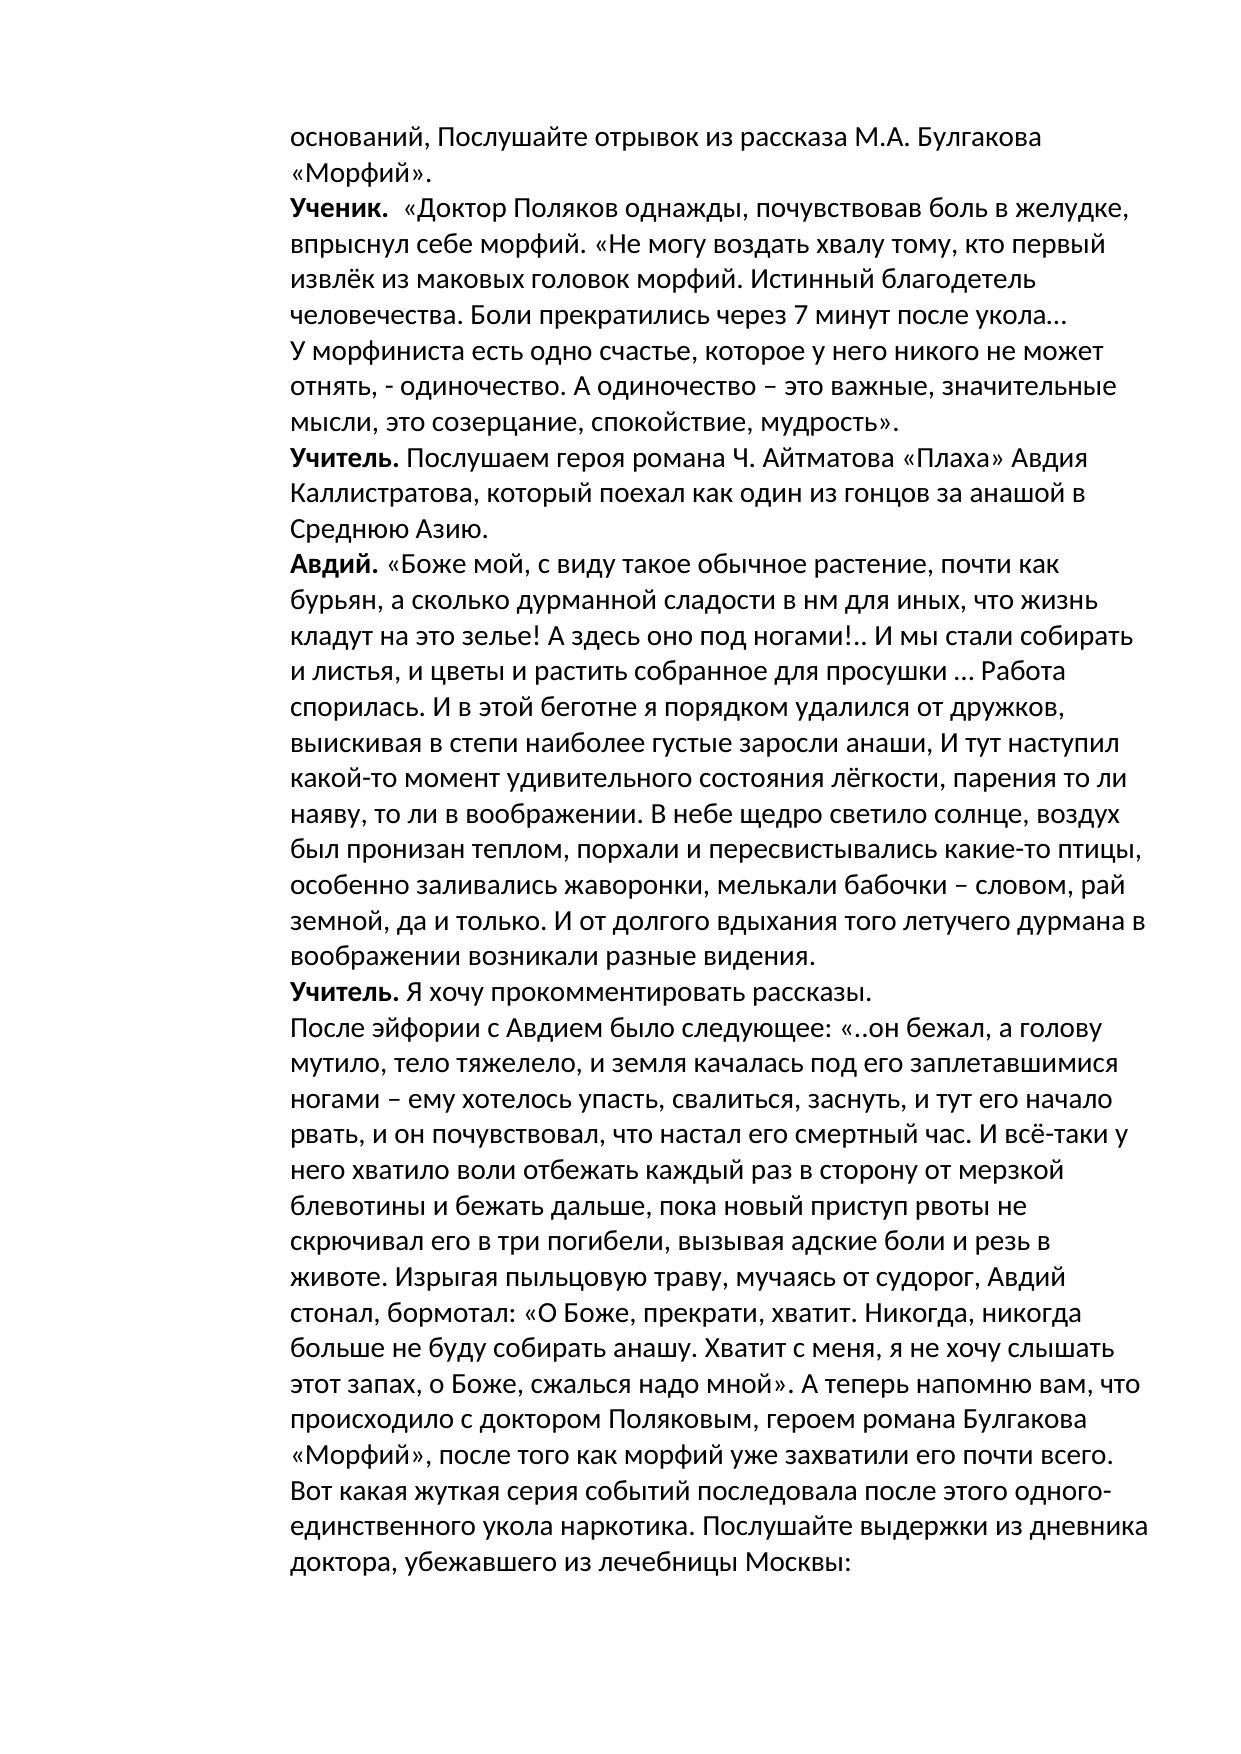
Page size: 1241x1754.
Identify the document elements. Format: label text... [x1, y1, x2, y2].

list Учитель. Послушаем героя романа Ч. Айтматова «Плаха» Авдия Каллистратова, который поехал как один из гонцов за анашой в Среднюю Азию. [290, 439, 1152, 546]
list После эйфории с Авдием было следующее: «..он бежал, а голову мутило, тело тяжелело, и земля качалась под его заплетавшимися ногами – ему хотелось упасть, свалиться, заснуть, и тут его начало рвать, и он почувствовал, что настал его смертный час. И всё-таки у него хватило воли отбежать каждый раз в сторону от мерзкой блевотины и бежать дальше, пока новый приступ рвоты не скрючивал его в три погибели, вызывая адские боли и резь в животе. Изрыгая пыльцовую траву, мучаясь от судорог, Авдий стонал, бормотал: «О Боже, прекрати, хватит. Никогда, никогда больше не буду собирать анашу. Хватит с меня, я не хочу слышать этот запах, о Боже, сжалься надо мной». А теперь напомню вам, что происходило с доктором Поляковым, героем романа Булгакова «Морфий», после того как морфий уже захватили его почти всего. Вот какая жуткая серия событий последовала после этого одного-единственного укола наркотика. Послушайте выдержки из дневника доктора, убежавшего из лечебницы Москвы: [290, 1009, 1152, 1579]
list У морфиниста есть одно счастье, которое у него никого не может отнять, - одиночество. А одиночество – это важные, значительные мысли, это созерцание, спокойствие, мудрость». [290, 332, 1152, 439]
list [290, 118, 1152, 189]
list Ученик. «Доктор Поляков однажды, почувствовав боль в желудке, впрыснул себе морфий. «Не могу воздать хвалу тому, кто первый извлёк из маковых головок морфий. Истинный благодетель человечества. Боли прекратились через 7 минут после укола… [290, 189, 1152, 332]
list Авдий. «Боже мой, с виду такое обычное растение, почти как бурьян, а сколько дурманной сладости в нм для иных, что жизнь кладут на это зелье! А здесь оно под ногами!.. И мы стали собирать и листья, и цветы и растить собранное для просушки … Работа спорилась. И в этой беготне я порядком удалился от дружков, выискивая в степи наиболее густые заросли анаши, И тут наступил какой-то момент удивительного состояния лёгкости, парения то ли наяву, то ли в воображении. В небе щедро светило солнце, воздух был пронизан теплом, порхали и пересвистывались какие-то птицы, особенно заливались жаворонки, мелькали бабочки – словом, рай земной, да и только. И от долгого вдыхания того летучего дурмана в воображении возникали разные видения. [290, 546, 1152, 973]
list Учитель. Я хочу прокомментировать рассказы. [290, 973, 1152, 1009]
